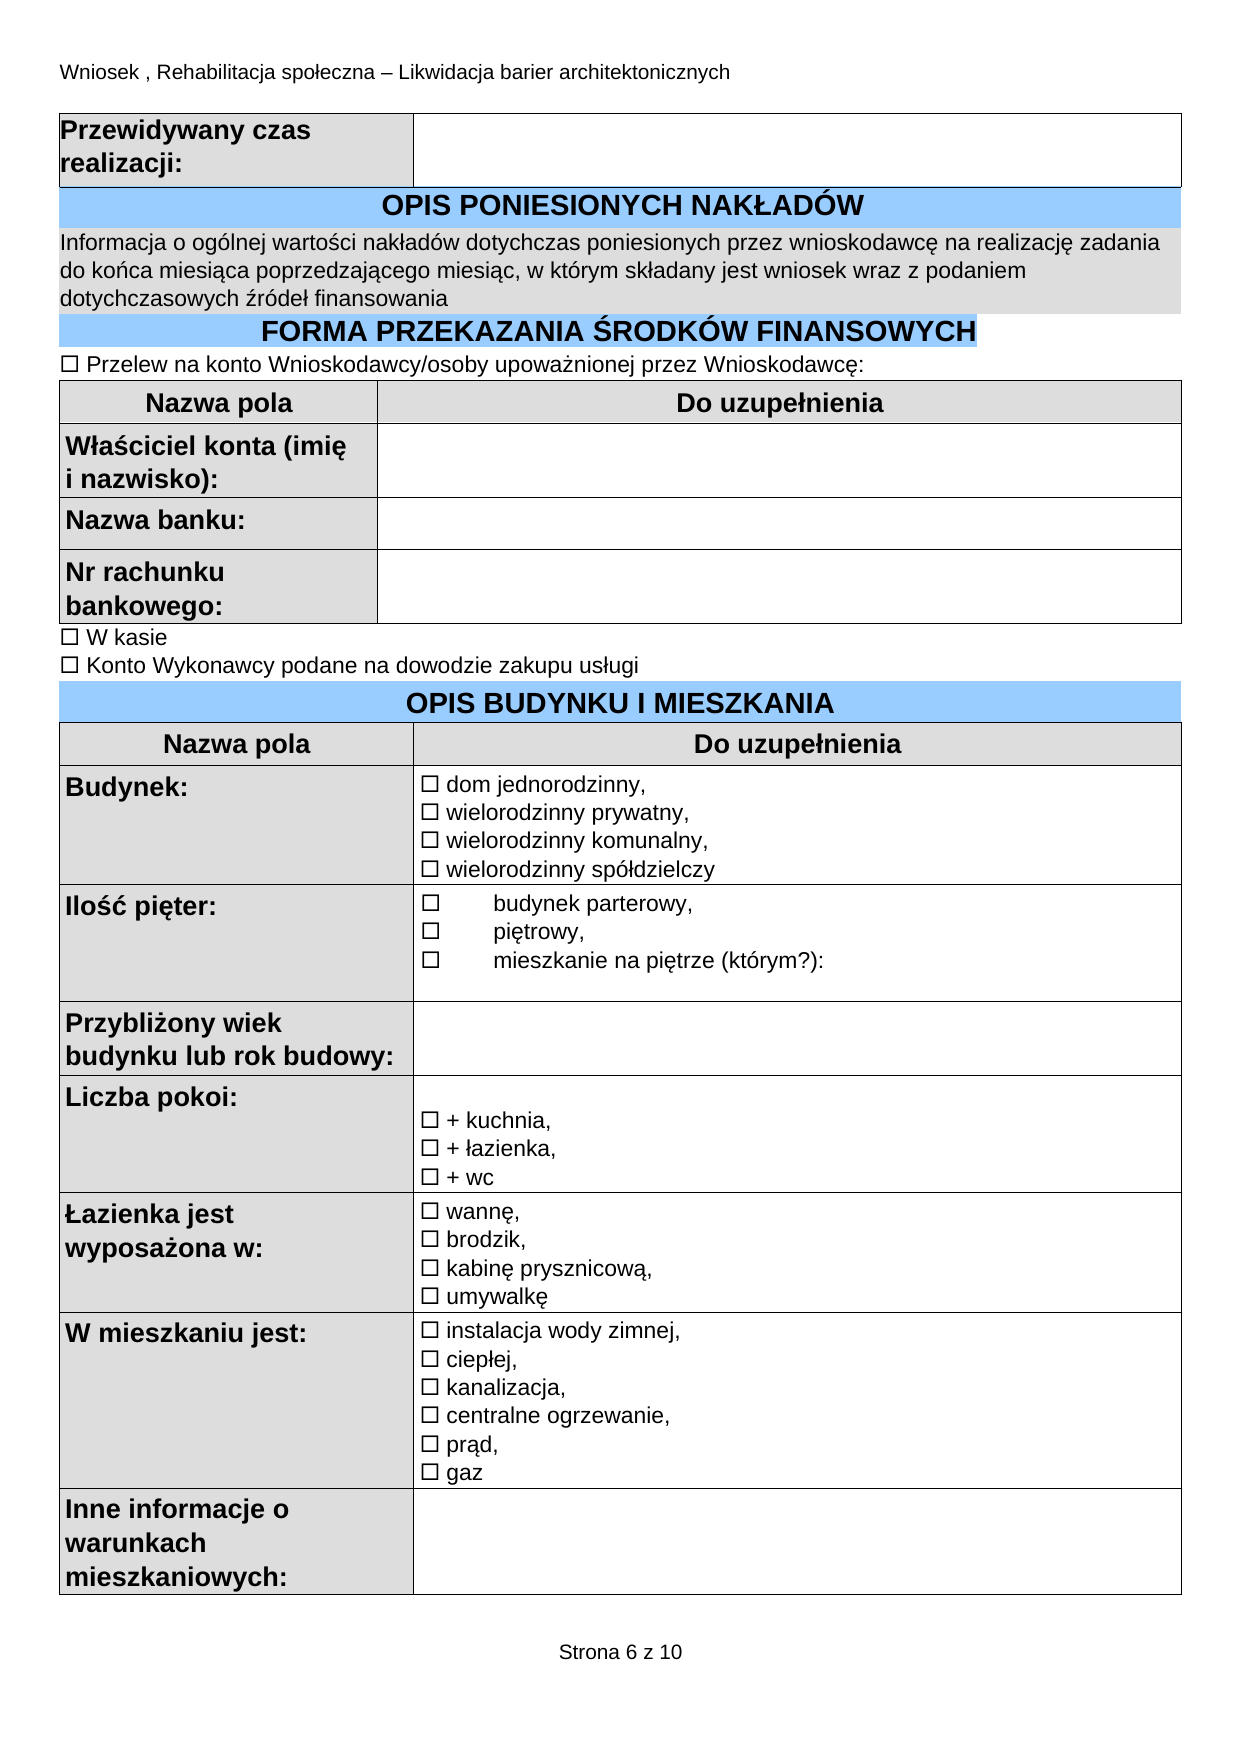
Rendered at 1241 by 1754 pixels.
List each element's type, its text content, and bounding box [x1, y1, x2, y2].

table_header Nazwa pola [60, 381, 377, 422]
table_cell Do uzupełnienia [414, 723, 1181, 765]
table_cell [378, 550, 1181, 623]
table_cell Budynek: [60, 766, 413, 884]
table_cell Liczba pokoi: [60, 1076, 413, 1192]
table_cell OPIS PONIESIONYCH NAKŁADÓW [59, 188, 1181, 228]
list Konto Wykonawcy podane na dowodzie zakupu usługi [59, 652, 1170, 679]
table_cell Przewidywany czas realizacji: [60, 114, 413, 186]
table_cell [414, 1489, 1181, 1594]
table_cell Nr rachunku bankowego: [60, 550, 377, 623]
table_cell Właściciel konta (imię i nazwisko): [60, 424, 377, 497]
table_cell + kuchnia, + łazienka, + wc [414, 1076, 1181, 1192]
subtitle FORMA PRZEKAZANIA ŚRODKÓW FINANSOWYCH [59, 314, 977, 347]
table_cell [378, 424, 1181, 497]
table_cell dom jednorodzinny, wielorodzinny prywatny, wielorodzinny komunalny, wielorodzinny spółdzielczy [414, 766, 1181, 884]
table_cell Ilość pięter: [60, 885, 413, 1001]
table_cell Inne informacje o warunkach mieszkaniowych: [60, 1489, 413, 1594]
table_cell Nazwa pola [60, 723, 413, 765]
table_cell W mieszkaniu jest: [60, 1313, 413, 1488]
table_header OPIS BUDYNKU I MIESZKANIA [59, 681, 1181, 722]
table_cell Nazwa banku: [60, 498, 377, 549]
table_cell Przybliżony wiek budynku lub rok budowy: [60, 1002, 413, 1075]
table_cell instalacja wody zimnej, ciepłej, kanalizacja, centralne ogrzewanie, prąd, gaz [414, 1313, 1181, 1488]
table_cell Informacja o ogólnej wartości nakładów dotychczas poniesionych przez wnioskodawcę na realizację zadania do końca miesiąca poprzedzającego miesiąc, w którym składany jest wniosek wraz z podaniem dotychczasowych źródeł finansowania [59, 228, 1181, 314]
table_header Do uzupełnienia [378, 381, 1181, 422]
table_cell [414, 1002, 1181, 1075]
table_cell budynek parterowy, piętrowy, mieszkanie na piętrze (którym?): [414, 885, 1181, 1001]
list W kasie [59, 624, 1170, 650]
table_cell [414, 114, 1181, 186]
table_cell wannę, brodzik, kabinę prysznicową, umywalkę [414, 1193, 1181, 1312]
table_cell Łazienka jest wyposażona w: [60, 1193, 413, 1312]
list Przelew na konto Wnioskodawcy/osoby upoważnionej przez Wnioskodawcę: [59, 351, 1170, 378]
table_cell [378, 498, 1181, 549]
